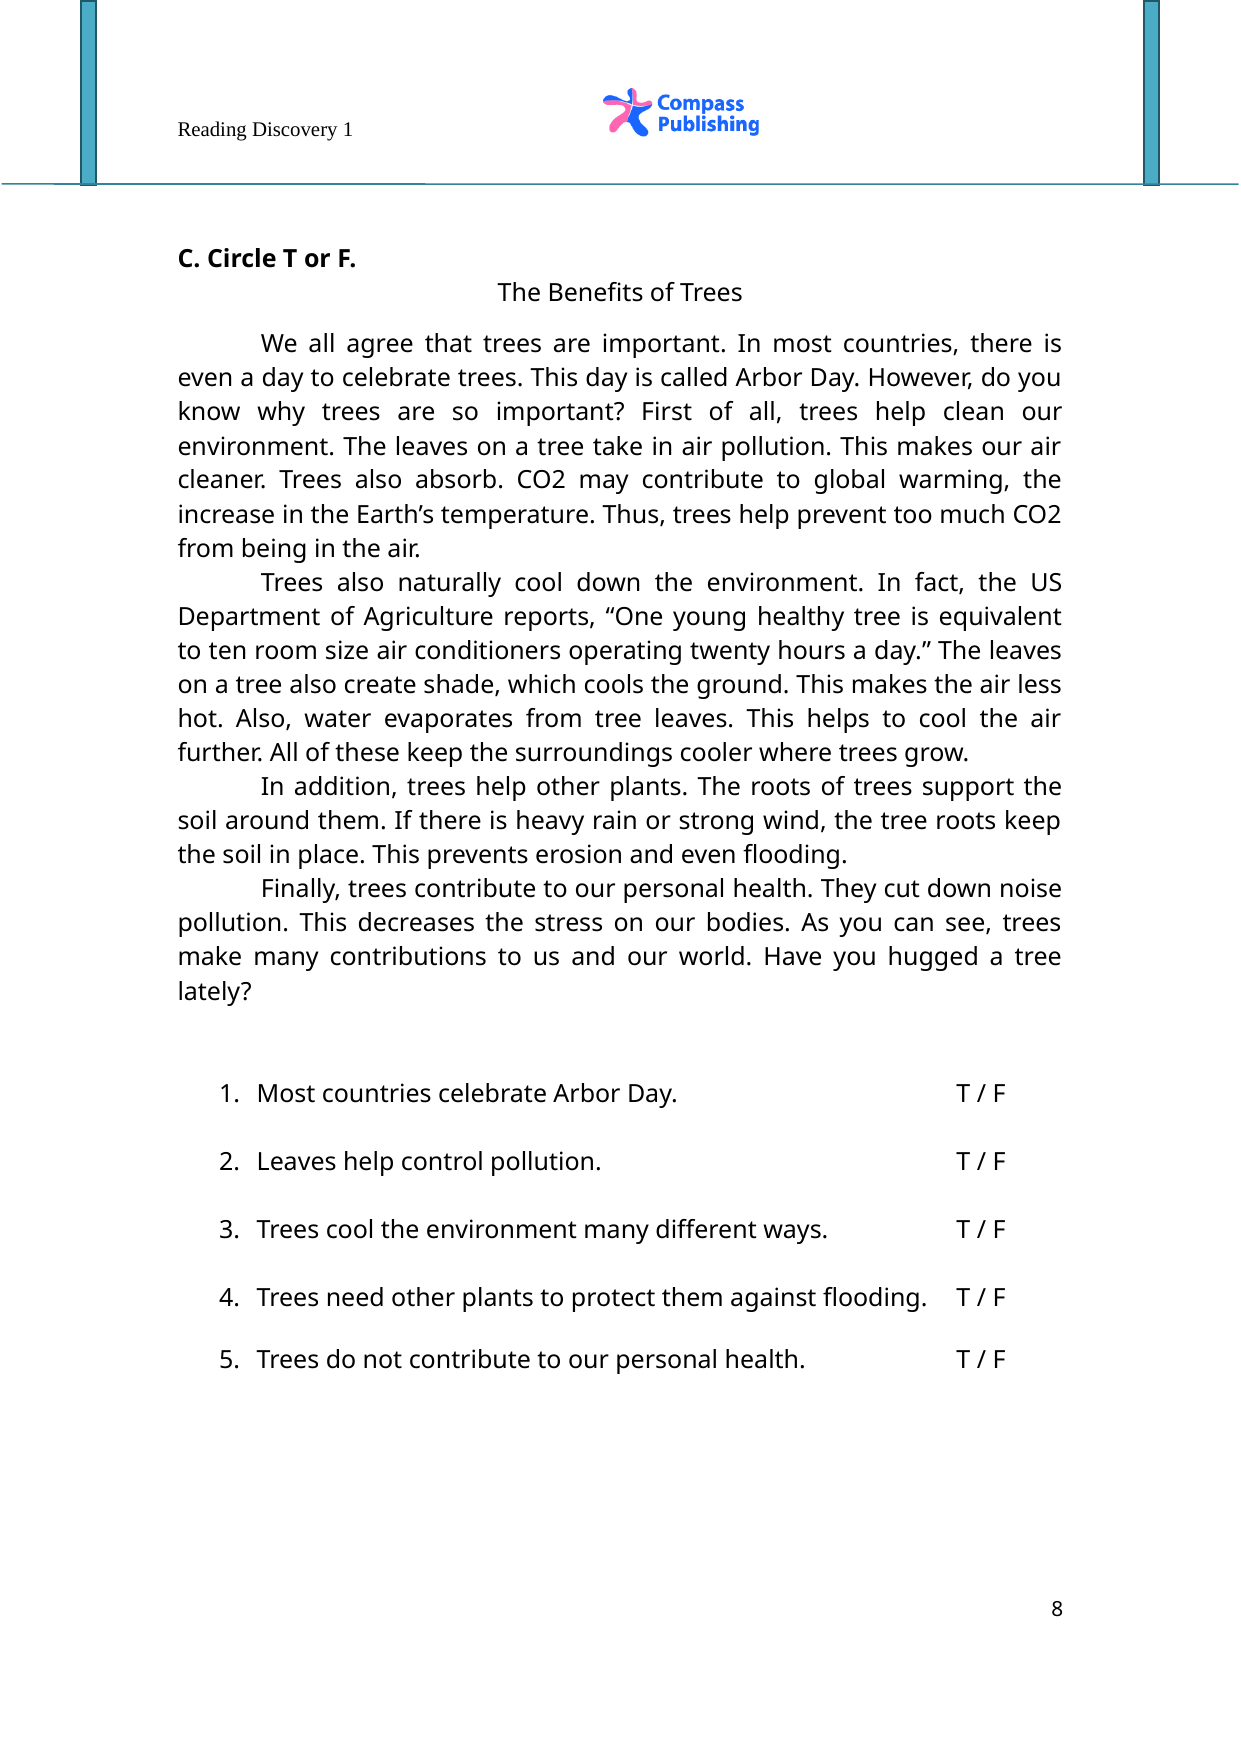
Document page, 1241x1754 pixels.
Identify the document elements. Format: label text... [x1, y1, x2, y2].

text We all agree that trees are important. In most countries, there is even a day to celebrate trees. This day is called Arbor Day. However, do you know why trees are so important? First of all, trees help clean our environment. The leaves on a tree take in air pollution. This makes our air cleaner. Trees also absorb. CO2 may contribute to global warming, the increase in the Earth’s temperature. Thus, trees help prevent too much CO2 from being in the air. [177, 326, 1063, 564]
picture [603, 88, 759, 137]
table_cell T / F [945, 1342, 1072, 1376]
table_header Most countries celebrate Arbor Day. [166, 1075, 945, 1143]
table_cell Trees do not contribute to our personal health. [166, 1342, 945, 1376]
table_cell T / F [945, 1280, 1072, 1342]
table_cell Trees cool the environment many different ways. [166, 1212, 945, 1280]
text Trees also naturally cool down the environment. In fact, the US Department of Agriculture reports, “One young healthy tree is equivalent to ten room size air conditioners operating twenty hours a day.” The leaves on a tree also create shade, which cools the ground. This makes the air less hot. Also, water evaporates from tree leaves. This helps to cool the air further. All of these keep the surroundings cooler where trees grow. [177, 564, 1063, 769]
table_cell T / F [945, 1144, 1072, 1212]
table_header T / F [945, 1075, 1072, 1143]
table_cell Leaves help control pollution. [166, 1144, 945, 1212]
text Finally, trees contribute to our personal health. They cut down noise pollution. This decreases the stress on our bodies. As you can see, trees make many contributions to us and our world. Have you hugged a tree lately? [177, 871, 1063, 1007]
table_cell Trees need other plants to protect them against flooding. [166, 1280, 945, 1342]
table_cell T / F [945, 1212, 1072, 1280]
text In addition, trees help other plants. The roots of trees support the soil around them. If there is heavy rain or strong wind, the tree roots keep the soil in place. This prevents erosion and even flooding. [177, 769, 1063, 871]
text C. Circle T or F. [177, 241, 1063, 275]
text The Benefits of Trees [177, 275, 1063, 309]
